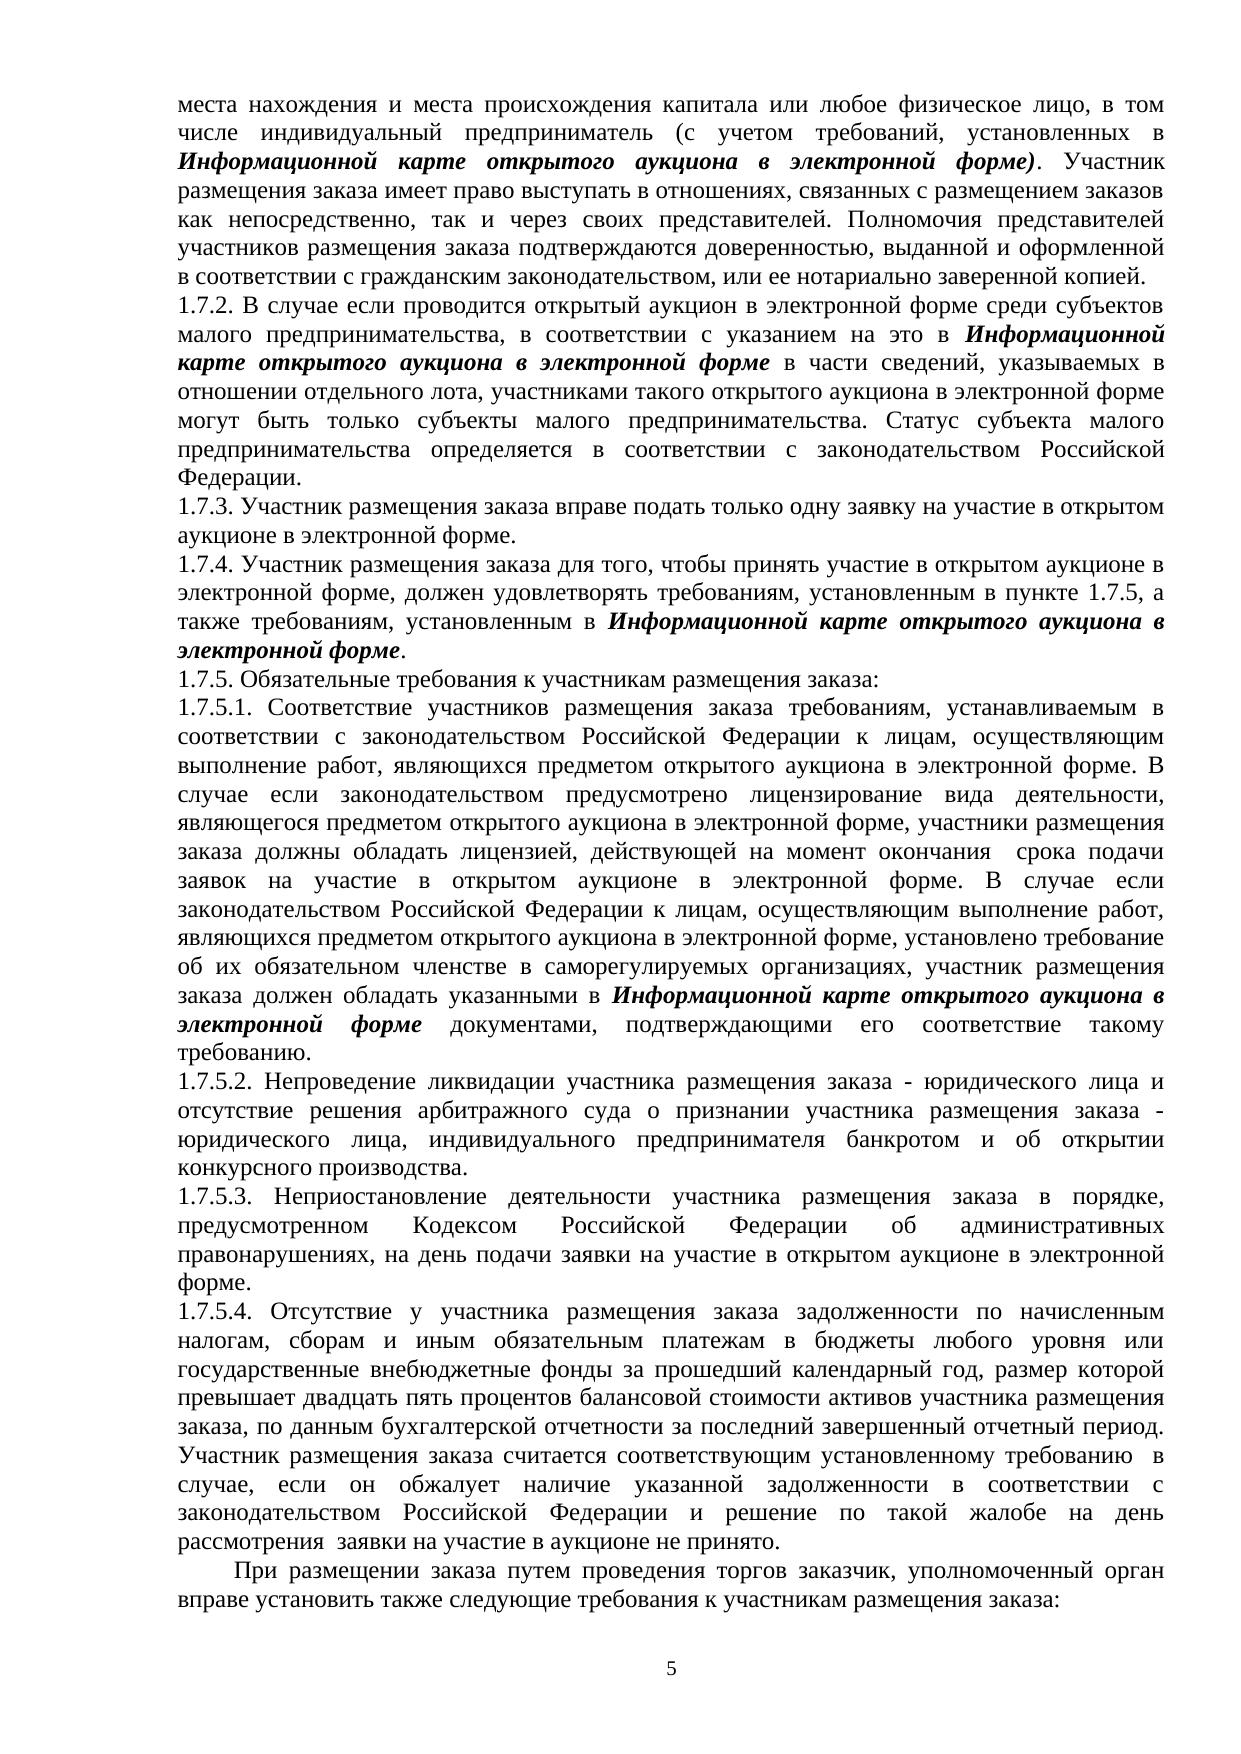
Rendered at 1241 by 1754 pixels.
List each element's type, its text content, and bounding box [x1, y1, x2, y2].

text 1.7.5.1. Соответствие участников размещения заказа требованиям, устанавливаемым в соответствии с законодательством Российской Федерации к лицам, осуществляющим выполнение работ, являющихся предметом открытого аукциона в электронной форме. В случае если законодательством предусмотрено лицензирование вида деятельности, являющегося предметом открытого аукциона в электронной форме, участники размещения заказа должны обладать лицензией, действующей на момент окончания срока подачи заявок на участие в открытом аукционе в электронной форме. В случае если законодательством Российской Федерации к лицам, осуществляющим выполнение работ, являющихся предметом открытого аукциона в электронной форме, установлено требование об их обязательном членстве в саморегулируемых организациях, участник размещения заказа должен обладать указанными в Информационной карте открытого аукциона в электронной форме документами, подтверждающими его соответствие такому требованию. [177, 692, 1165, 1066]
text 1.7.5.4. Отсутствие у участника размещения заказа задолженности по начисленным налогам, сборам и иным обязательным платежам в бюджеты любого уровня или государственные внебюджетные фонды за прошедший календарный год, размер которой превышает двадцать пять процентов балансовой стоимости активов участника размещения заказа, по данным бухгалтерской отчетности за последний завершенный отчетный период. Участник размещения заказа считается соответствующим установленному требованию в случае, если он обжалует наличие указанной задолженности в соответствии с законодательством Российской Федерации и решение по такой жалобе на день рассмотрения заявки на участие в аукционе не принято. [177, 1296, 1165, 1555]
text 1.7.3. Участник размещения заказа вправе подать только одну заявку на участие в открытом аукционе в электронной форме. [177, 491, 1165, 549]
text 1.7.5.2. Непроведение ликвидации участника размещения заказа - юридического лица и отсутствие решения арбитражного суда о признании участника размещения заказа - юридического лица, индивидуального предпринимателя банкротом и об открытии конкурсного производства. [177, 1066, 1165, 1181]
text 1.7.5. Обязательные требования к участникам размещения заказа: [177, 664, 1165, 692]
text 1.7.5.3. Неприостановление деятельности участника размещения заказа в порядке, предусмотренном Кодексом Российской Федерации об административных правонарушениях, на день подачи заявки на участие в открытом аукционе в электронной форме. [177, 1181, 1165, 1296]
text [177, 89, 1165, 290]
text При размещении заказа путем проведения торгов заказчик, уполномоченный орган вправе установить также следующие требования к участникам размещения заказа: [177, 1555, 1165, 1612]
text 1.7.4. Участник размещения заказа для того, чтобы принять участие в открытом аукционе в электронной форме, должен удовлетворять требованиям, установленным в пункте 1.7.5, а также требованиям, установленным в Информационной карте открытого аукциона в электронной форме. [177, 549, 1165, 664]
text 1.7.2. В случае если проводится открытый аукцион в электронной форме среди субъектов малого предпринимательства, в соответствии с указанием на это в Информационной карте открытого аукциона в электронной форме в части сведений, указываемых в отношении отдельного лота, участниками такого открытого аукциона в электронной форме могут быть только субъекты малого предпринимательства. Статус субъекта малого предпринимательства определяется в соответствии с законодательством Российской Федерации. [177, 290, 1165, 491]
